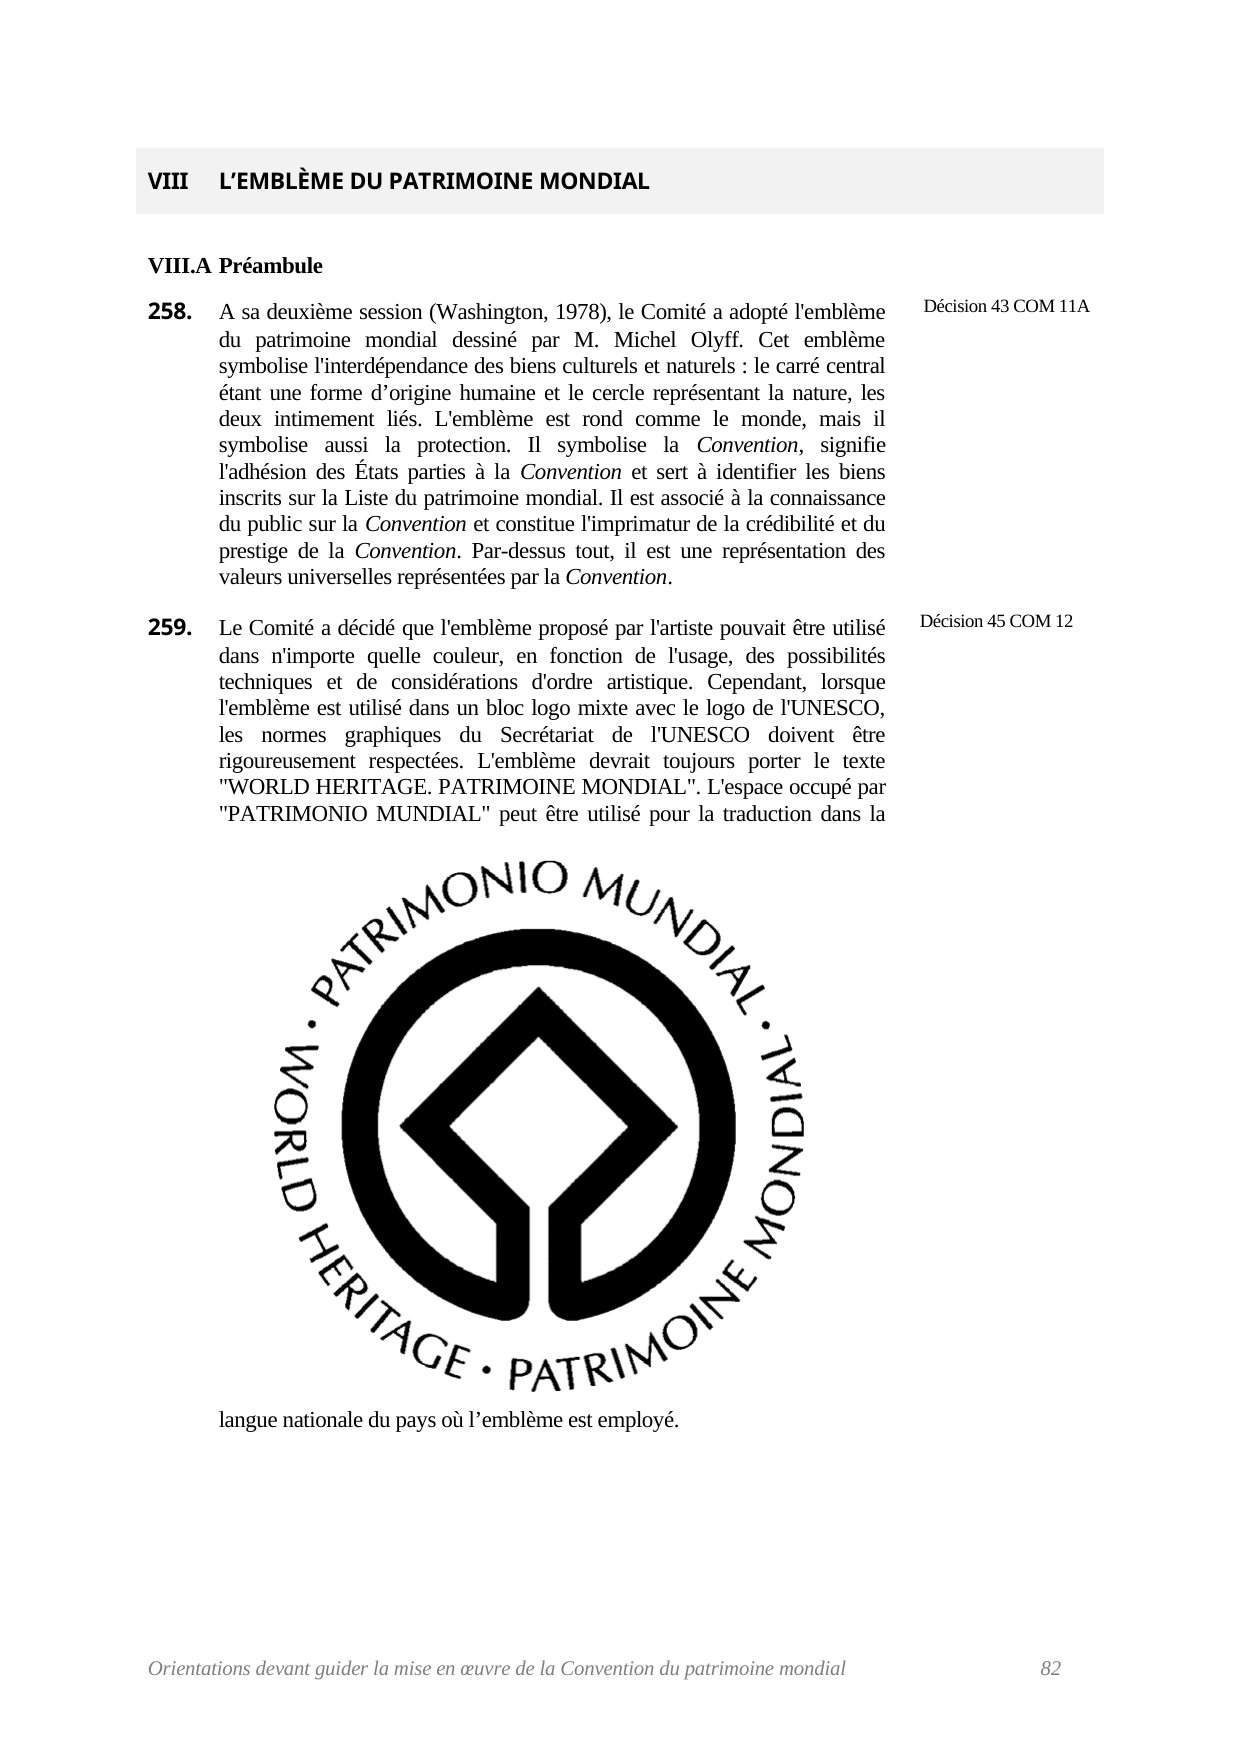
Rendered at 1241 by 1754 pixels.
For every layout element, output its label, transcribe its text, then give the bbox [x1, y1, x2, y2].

text A sa deuxième session (Washington, 1978), le Comité a adopté l'emblème du patrimoine mondial dessiné par M. Michel Olyff. Cet emblème symbolise l'interdépendance des biens culturels et naturels : le carré central étant une forme d’origine humaine et le cercle représentant la nature, les deux intimement liés. L'emblème est rond comme le monde, mais il symbolise aussi la protection. Il symbolise la Convention, signifie l'adhésion des États parties à la Convention et sert à identifier les biens inscrits sur la Liste du patrimoine mondial. Il est associé à la connaissance du public sur la Convention et constitue l'imprimatur de la crédibilité et du prestige de la Convention. Par-dessus tout, il est une représentation des valeurs universelles représentées par la Convention. [148, 295, 886, 589]
picture [262, 850, 819, 1407]
subtitle Préambule [148, 252, 886, 278]
subtitle L’emblème du patrimoine mondial [137, 149, 1103, 213]
